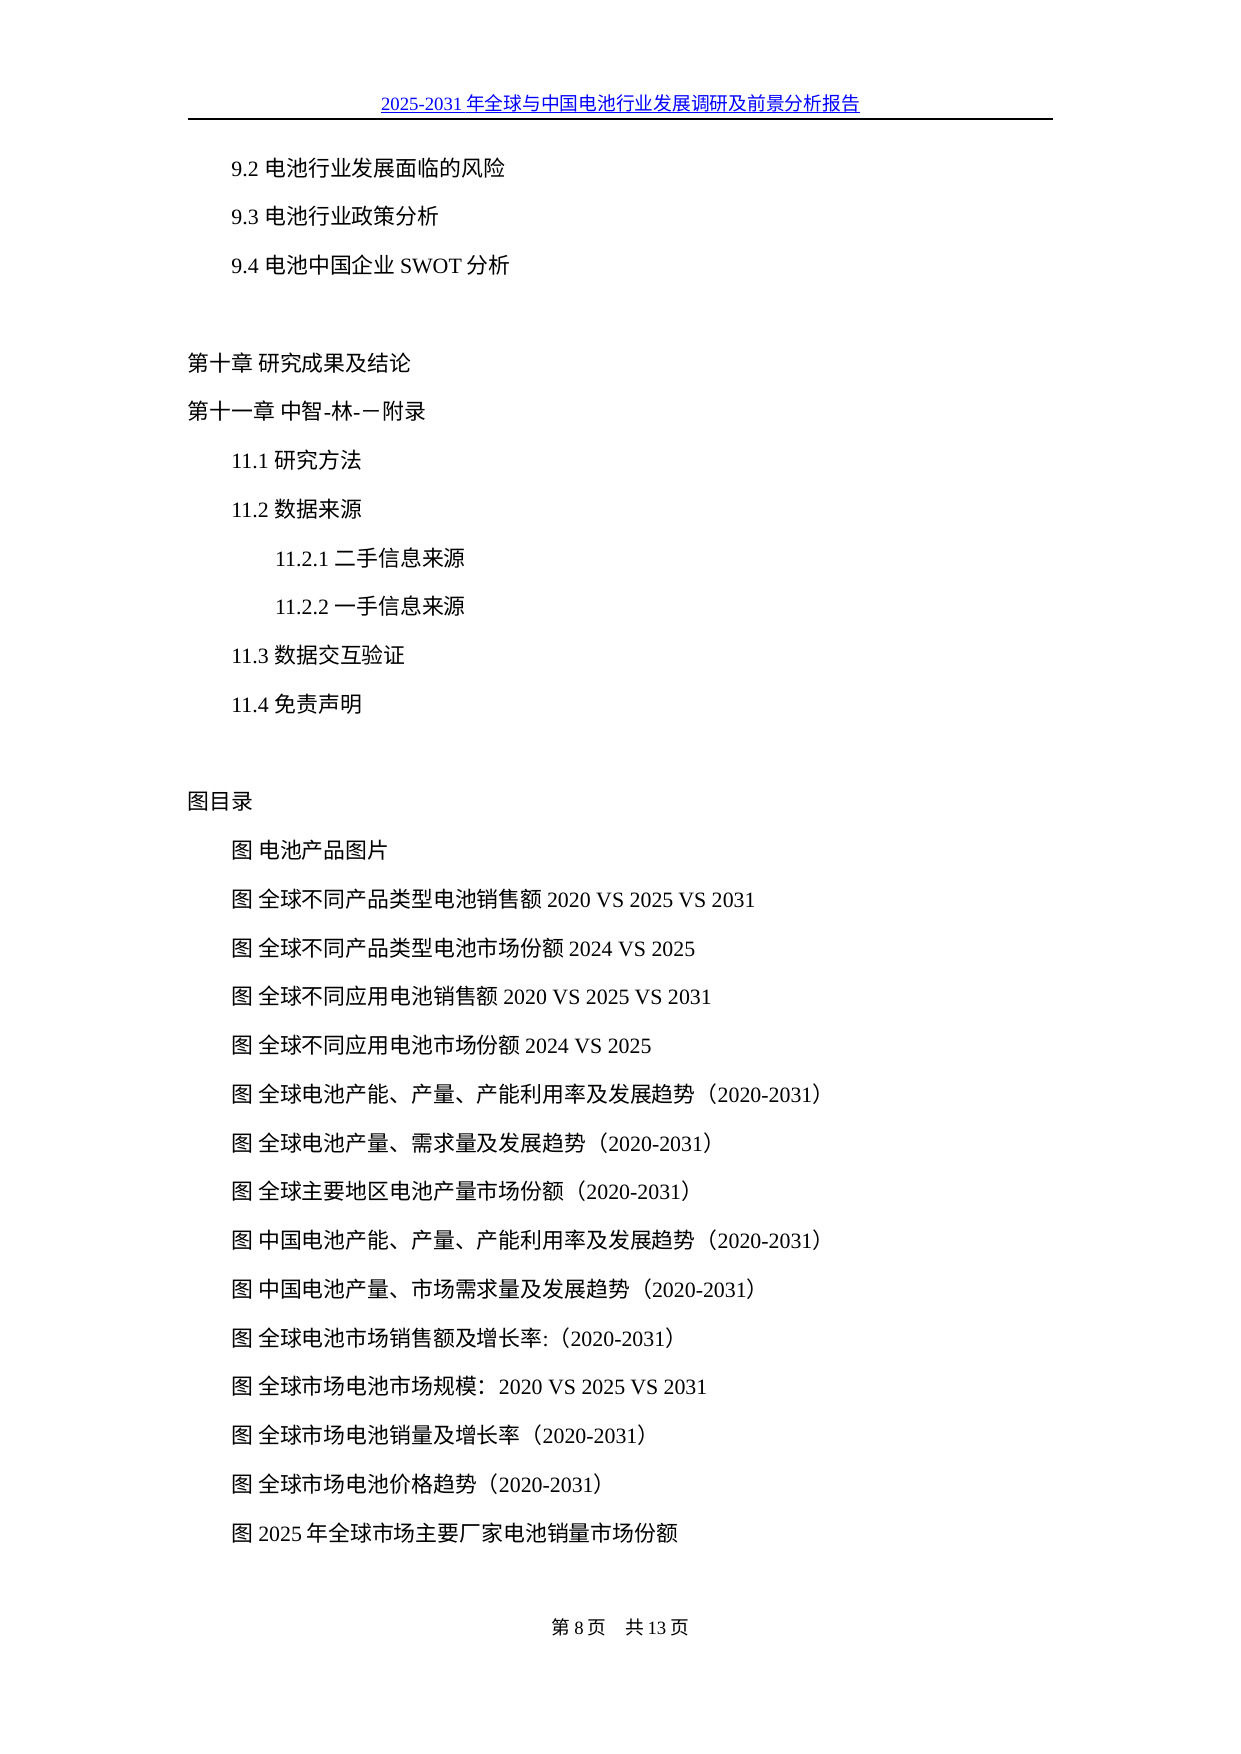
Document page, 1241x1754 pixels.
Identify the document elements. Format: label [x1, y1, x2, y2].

text [187, 150, 1053, 1548]
